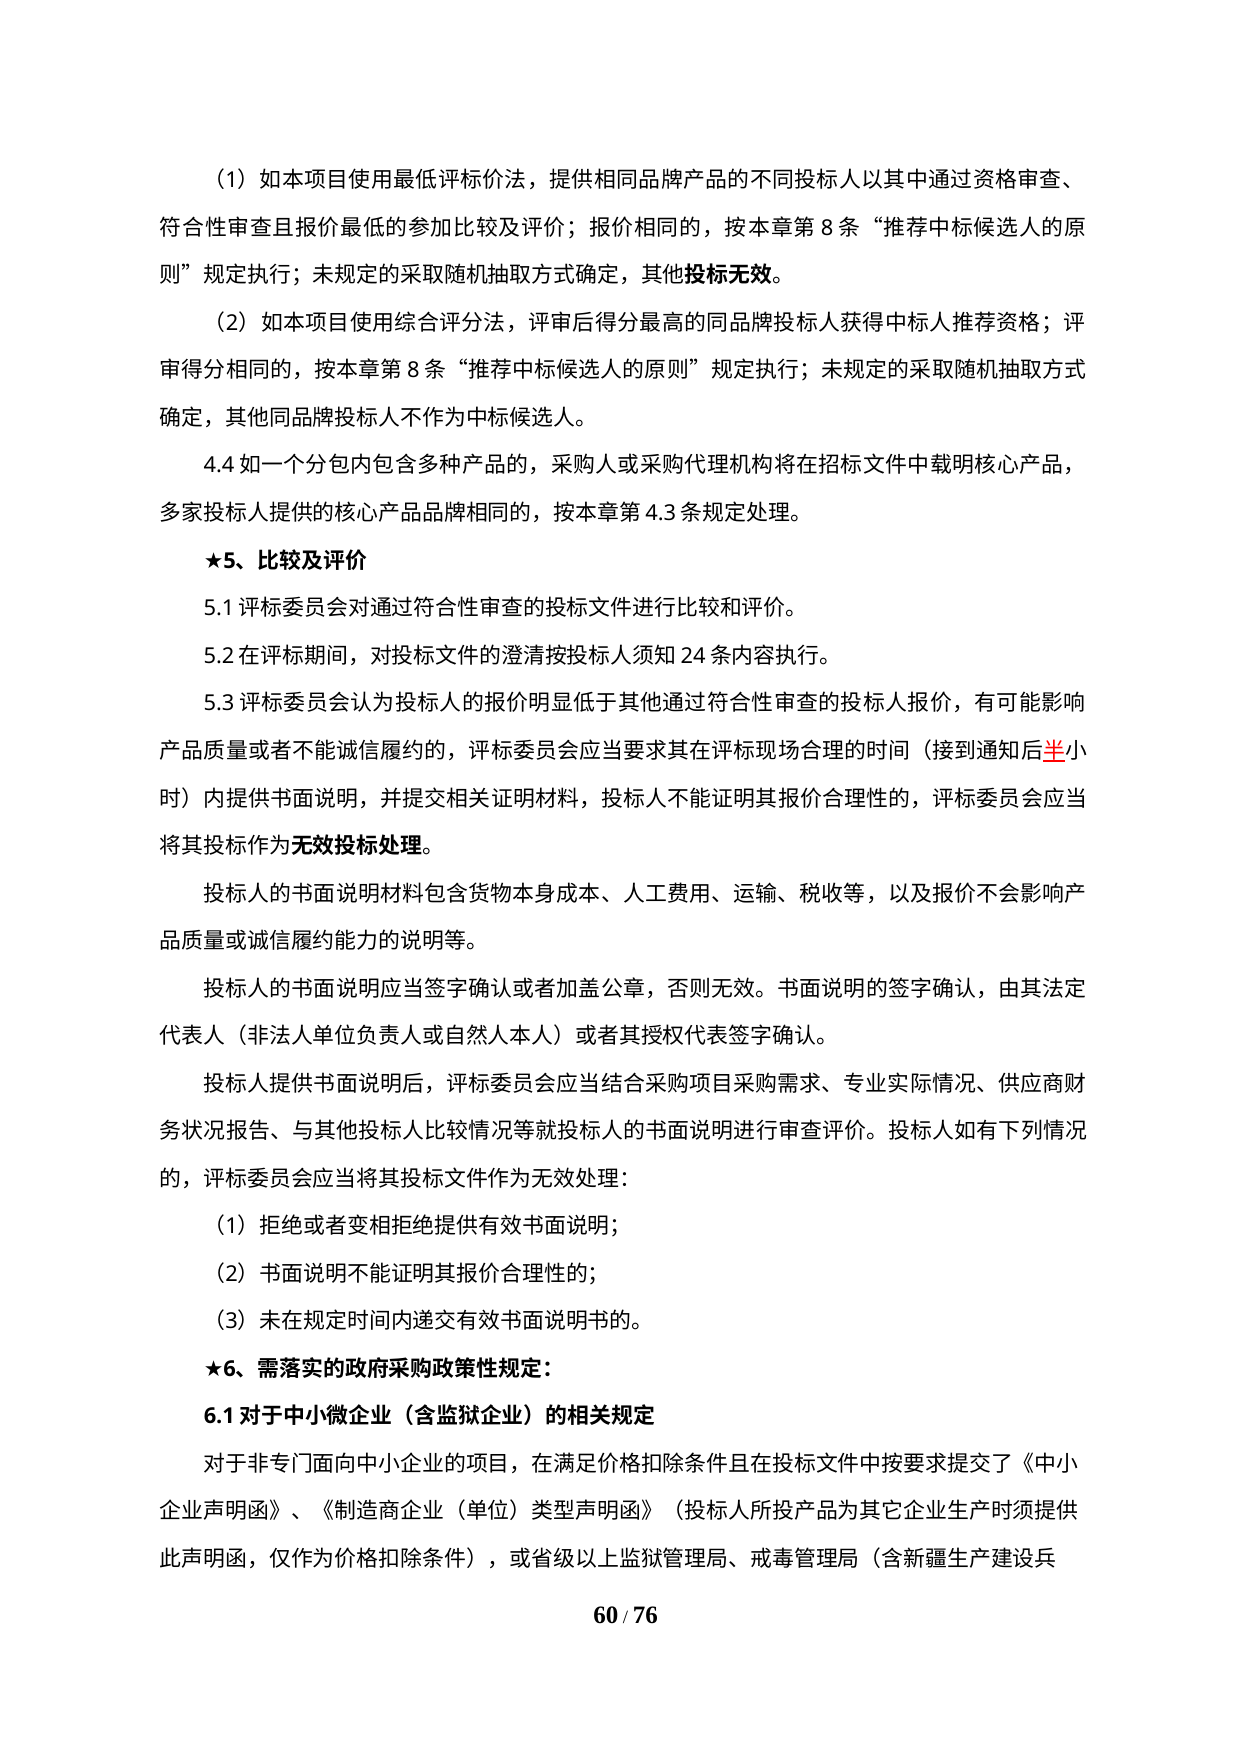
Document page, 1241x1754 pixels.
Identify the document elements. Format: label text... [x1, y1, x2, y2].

list 如本项目使用最低评标价法，提供相同品牌产品的不同投标人以其中通过资格审查、符合性审查且报价最低的参加比较及评价；报价相同的，按本章第8条“推荐中标候选人的原则”规定执行；未规定的采取随机抽取方式确定，其他投标无效。 [159, 162, 1087, 289]
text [159, 1446, 1087, 1573]
text 5.1评标委员会对通过符合性审查的投标文件进行比较和评价。 [159, 590, 1087, 622]
text 4.4如一个分包内包含多种产品的，采购人或采购代理机构将在招标文件中载明核心产品，多家投标人提供的核心产品品牌相同的，按本章第4.3条规定处理。 [159, 447, 1087, 527]
text 投标人的书面说明材料包含货物本身成本、人工费用、运输、税收等，以及报价不会影响产品质量或诚信履约能力的说明等。 [159, 876, 1087, 955]
text 投标人提供书面说明后，评标委员会应当结合采购项目采购需求、专业实际情况、供应商财务状况报告、与其他投标人比较情况等就投标人的书面说明进行审查评价。投标人如有下列情况的，评标委员会应当将其投标文件作为无效处理： [159, 1066, 1087, 1192]
list 未在规定时间内递交有效书面说明书的。 [159, 1303, 1087, 1335]
list 书面说明不能证明其报价合理性的； [159, 1256, 1087, 1287]
text ★5、比较及评价 [159, 543, 1087, 574]
text （2）如本项目使用综合评分法，评审后得分最高的同品牌投标人获得中标人推荐资格；评审得分相同的，按本章第8条“推荐中标候选人的原则”规定执行；未规定的采取随机抽取方式确定，其他同品牌投标人不作为中标候选人。 [159, 305, 1087, 432]
text 5.3评标委员会认为投标人的报价明显低于其他通过符合性审查的投标人报价，有可能影响产品质量或者不能诚信履约的，评标委员会应当要求其在评标现场合理的时间（接到通知后半小时）内提供书面说明，并提交相关证明材料，投标人不能证明其报价合理性的，评标委员会应当将其投标作为无效投标处理。 [159, 685, 1087, 860]
list 拒绝或者变相拒绝提供有效书面说明； [159, 1208, 1087, 1240]
text ★6、需落实的政府采购政策性规定： [159, 1351, 1087, 1383]
text 6.1对于中小微企业（含监狱企业）的相关规定 [159, 1398, 1087, 1430]
text 5.2在评标期间，对投标文件的澄清按投标人须知24条内容执行。 [159, 638, 1087, 669]
text 投标人的书面说明应当签字确认或者加盖公章，否则无效。书面说明的签字确认，由其法定代表人（非法人单位负责人或自然人本人）或者其授权代表签字确认。 [159, 971, 1087, 1050]
